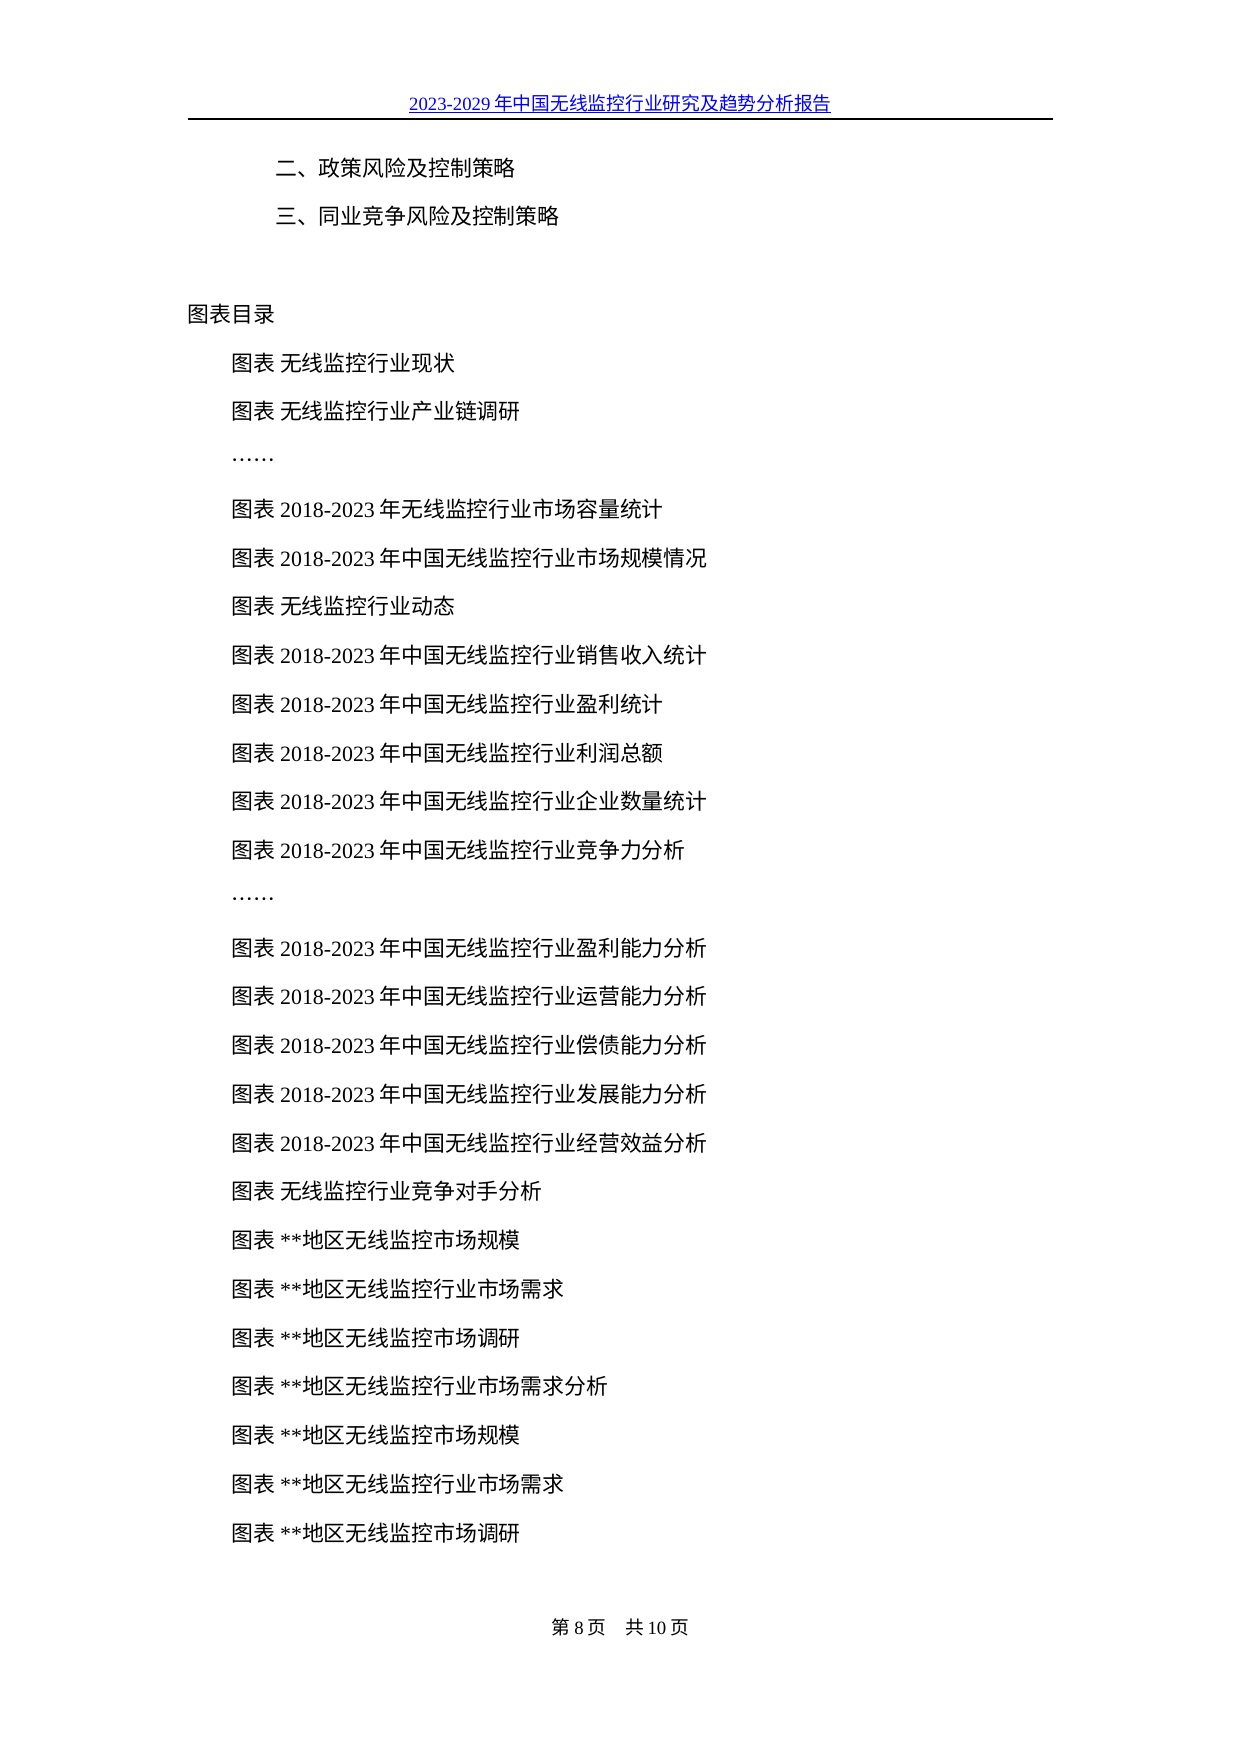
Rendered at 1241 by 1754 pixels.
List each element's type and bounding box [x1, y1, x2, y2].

text [187, 150, 1053, 1548]
